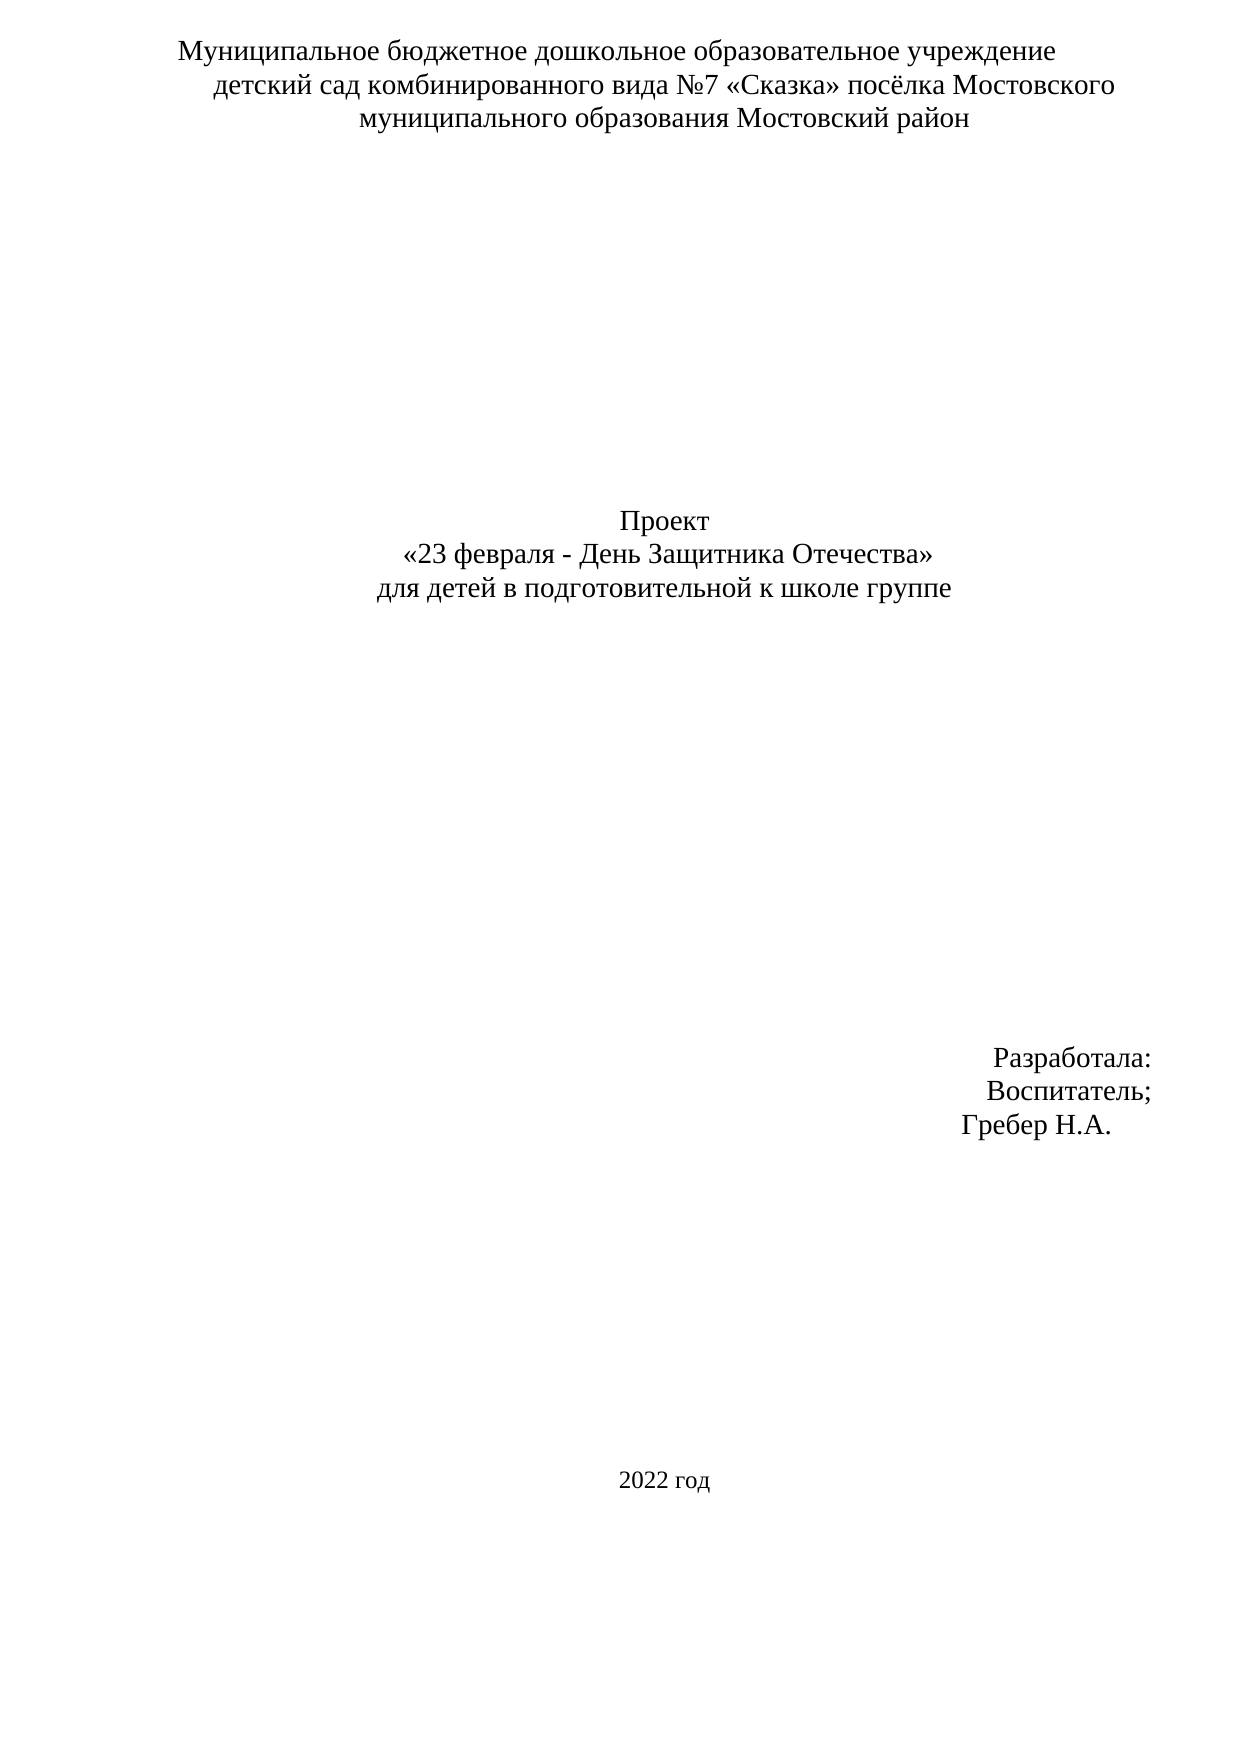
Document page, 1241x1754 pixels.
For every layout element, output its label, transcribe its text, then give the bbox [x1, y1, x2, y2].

text 2022 год [177, 1465, 1152, 1494]
text Гребер Н.А. [177, 1107, 1152, 1140]
text Воспитатель; [177, 1073, 1152, 1107]
text Проект [177, 503, 1152, 537]
text «23 февраля - День Защитника Отечества» [177, 537, 1152, 570]
text для детей в подготовительной к школе группе [177, 570, 1152, 604]
text Разработала: [177, 1040, 1152, 1073]
text детский сад комбинированного вида №7 «Сказка» посёлка Мостовского муниципального образования Мостовский район [177, 67, 1152, 134]
text Муниципальное бюджетное дошкольное образовательное учреждение [177, 33, 1152, 67]
